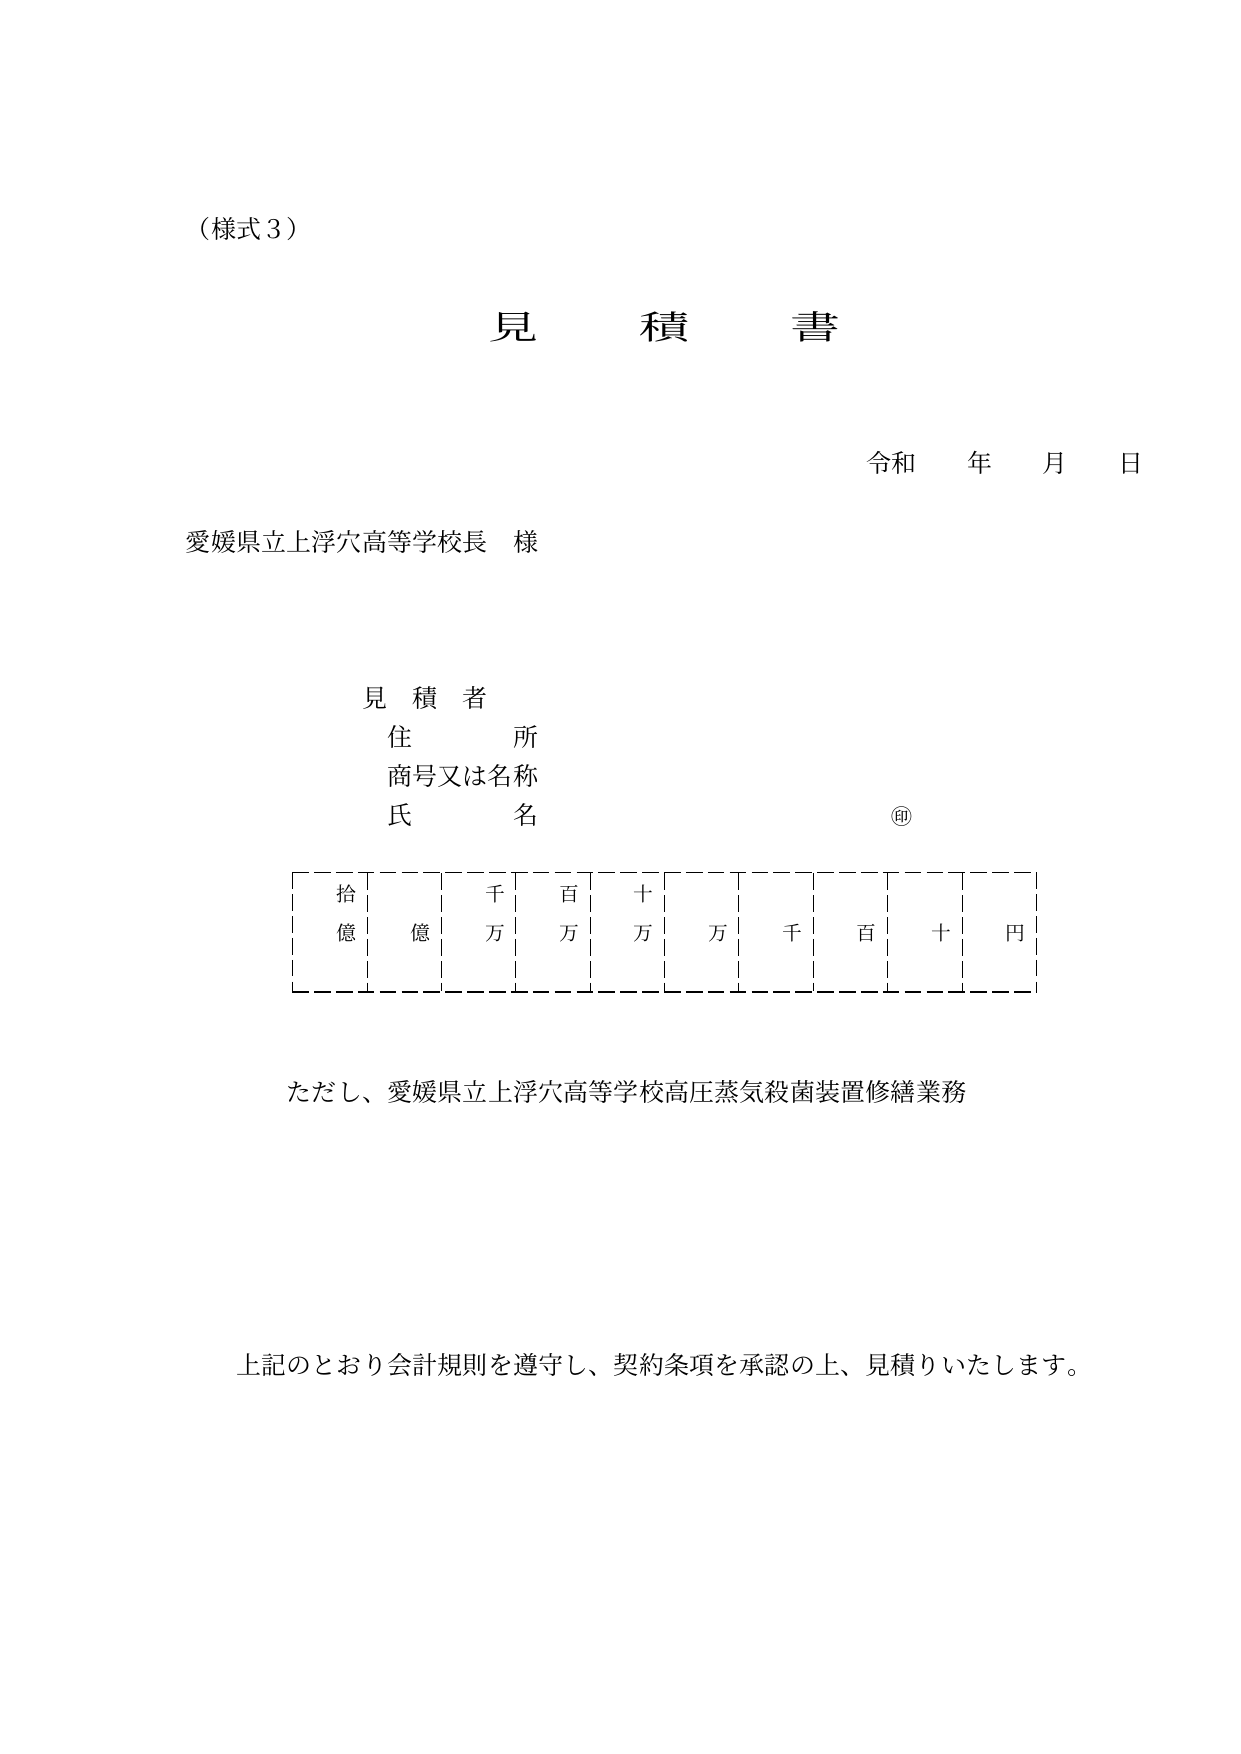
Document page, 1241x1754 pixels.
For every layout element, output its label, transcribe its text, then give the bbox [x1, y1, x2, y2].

table_header 円 [962, 872, 1036, 991]
table_header 千万 [441, 872, 516, 991]
table_header 億 [367, 872, 441, 991]
text 見 積 者 [186, 677, 1143, 716]
text 商号又は名称 [186, 755, 1143, 794]
text （様式３） [186, 208, 1143, 247]
table_header 千 [739, 872, 813, 991]
text 令和 年 月 日 [186, 442, 1143, 482]
text 住 所 [186, 716, 1143, 755]
table_header 百万 [516, 872, 590, 991]
table_header 十万 [590, 872, 664, 991]
text 愛媛県立上浮穴高等学校長 様 [186, 521, 1143, 560]
table_header 拾億 [293, 872, 367, 991]
text 上記のとおり会計規則を遵守し、契約条項を承認の上、見積りいたします。 [186, 1344, 1143, 1383]
table_header 十 [888, 872, 962, 991]
text 見 積 書 [186, 286, 1143, 364]
text ただし、愛媛県立上浮穴高等学校高圧蒸気殺菌装置修繕業務 [238, 1071, 1143, 1110]
text 氏 名 ㊞ [186, 794, 1143, 833]
table_header 万 [665, 872, 739, 991]
table_header 百 [813, 872, 888, 991]
